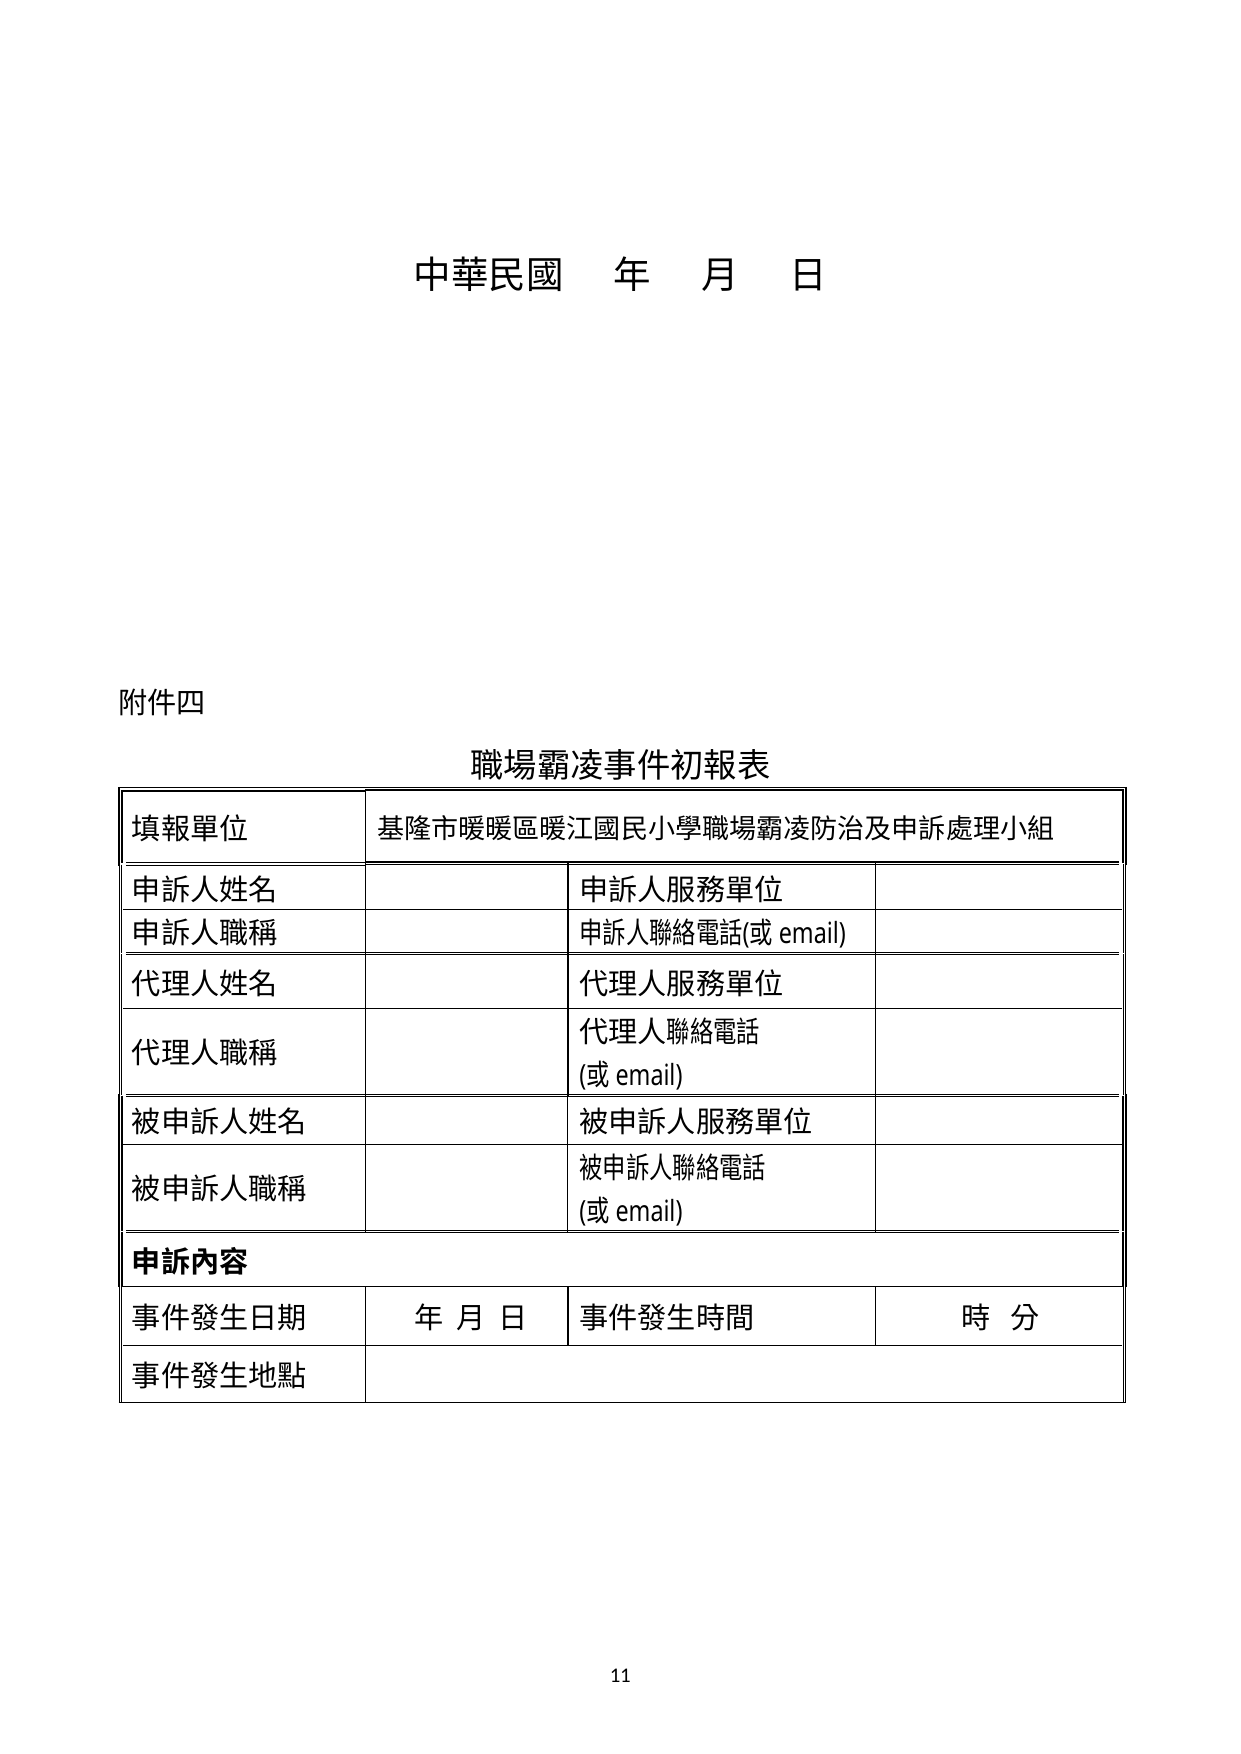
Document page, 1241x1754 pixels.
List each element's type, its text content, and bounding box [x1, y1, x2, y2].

table_cell 被申訴人服務單位 [568, 1097, 875, 1144]
table_cell [366, 1009, 567, 1093]
text 職場霸凌事件初報表 [118, 738, 1122, 787]
table_cell 申訴人聯絡電話(或email) [569, 910, 875, 952]
table_cell [366, 955, 567, 1008]
table_cell 被申訴人職稱 [123, 1145, 365, 1229]
table_cell 申訴人服務單位 [569, 865, 875, 908]
table_cell [876, 1094, 1123, 1144]
table_cell [366, 1345, 1123, 1402]
table_header 基隆市暖暖區暖江國民小學職場霸凌防治及申訴處理小組 [366, 791, 1122, 861]
table_cell [876, 952, 1124, 1008]
text 中華民國 年 月 日 [118, 234, 1122, 309]
text 附件四 [118, 663, 1122, 738]
table_cell 事件發生日期 [122, 1287, 365, 1344]
table_cell [876, 861, 1123, 908]
table_cell 申訴內容 [123, 1230, 1123, 1286]
table_cell [876, 1145, 1122, 1229]
table_cell 申訴人姓名 [120, 861, 365, 908]
table_cell [876, 909, 1123, 952]
table_cell [366, 1097, 567, 1144]
table_cell 事件發生時間 [569, 1287, 875, 1344]
table_cell 事件發生地點 [122, 1345, 365, 1402]
table_cell 代理人聯絡電話 (或email) [569, 1009, 875, 1093]
table_cell [366, 1145, 567, 1229]
table_cell 申訴人職稱 [122, 909, 365, 952]
table_cell [366, 865, 567, 908]
table_cell 代理人姓名 [120, 952, 365, 1008]
table_cell 時 分 [876, 1287, 1123, 1344]
table_cell [366, 910, 567, 952]
table_cell 代理人職稱 [122, 1008, 365, 1093]
table_cell [876, 1008, 1123, 1093]
table_cell 被申訴人聯絡電話 (或email) [568, 1145, 875, 1229]
table_cell 代理人服務單位 [569, 955, 875, 1008]
table_cell 被申訴人姓名 [120, 1094, 365, 1144]
table_header 填報單位 [123, 792, 365, 861]
table_cell 年 月 日 [366, 1287, 567, 1344]
